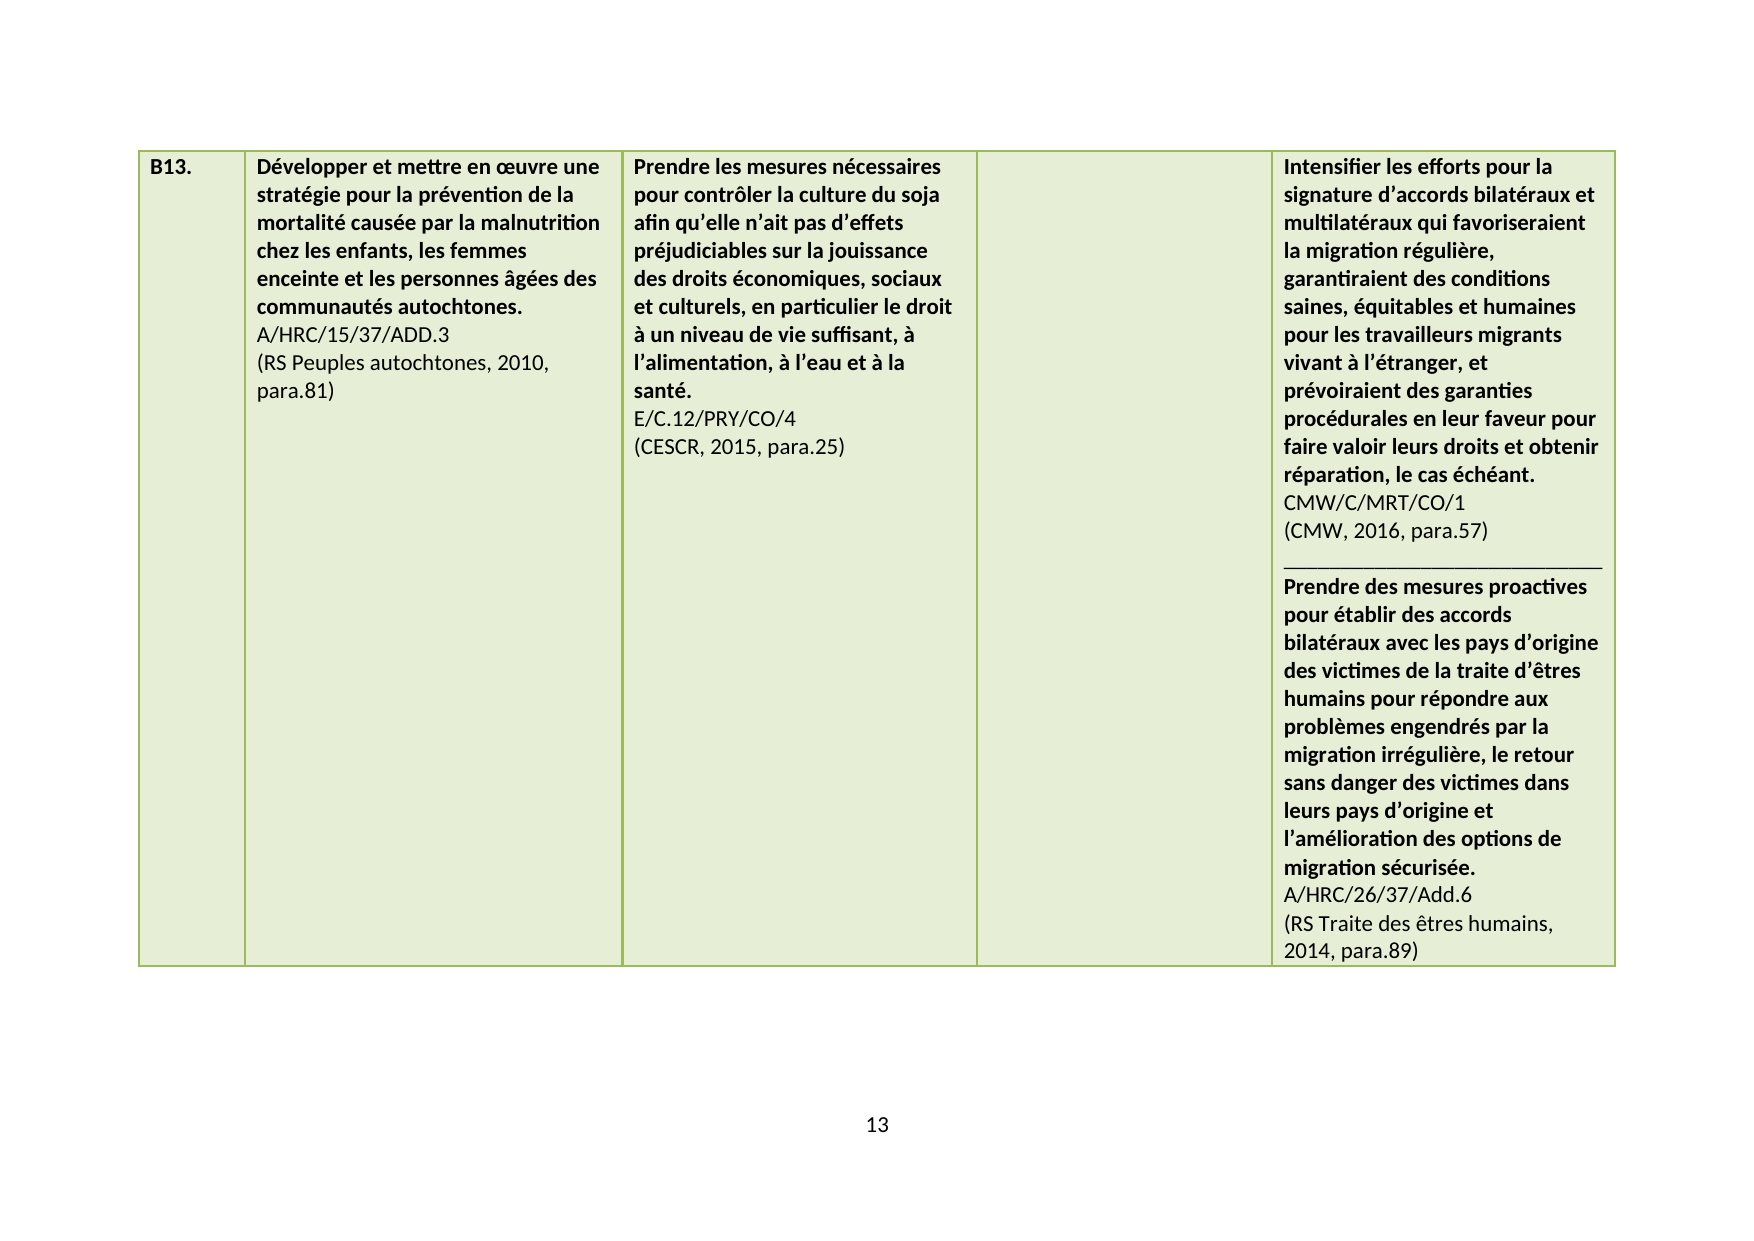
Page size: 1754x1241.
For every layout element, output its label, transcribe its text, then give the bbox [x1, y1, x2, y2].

table_cell B13. [140, 152, 244, 965]
table_cell Développer et mettre en œuvre une stratégie pour la prévention de la mortalité causée par la malnutrition chez les enfants, les femmes enceinte et les personnes âgées des communautés autochtones. A/HRC/15/37/ADD.3 (RS Peuples autochtones, 2010, para.81) [246, 152, 621, 965]
table_cell Intensifier les efforts pour la signature d’accords bilatéraux et multilatéraux qui favoriseraient la migration régulière, garantiraient des conditions saines, équitables et humaines pour les travailleurs migrants vivant à l’étranger, et prévoiraient des garanties procédurales en leur faveur pour faire valoir leurs droits et obtenir réparation, le cas échéant. CMW/C/MRT/CO/1 (CMW, 2016, para.57) ____________________________ Prendre des mesures proactives pour établir des accords bilatéraux avec les pays d’origine des victimes de la traite d’êtres humains pour répondre aux problèmes engendrés par la migration irrégulière, le retour sans danger des victimes dans leurs pays d’origine et l’amélioration des options de migration sécurisée. A/HRC/26/37/Add.6 (RS Traite des êtres humains, 2014, para.89) [1273, 152, 1614, 965]
table_cell Prendre les mesures nécessaires pour contrôler la culture du soja afin qu’elle n’ait pas d’effets préjudiciables sur la jouissance des droits économiques, sociaux et culturels, en particulier le droit à un niveau de vie suffisant, à l’alimentation, à l’eau et à la santé. E/C.12/PRY/CO/4 (CESCR, 2015, para.25) [624, 152, 976, 965]
table_cell [978, 152, 1271, 965]
